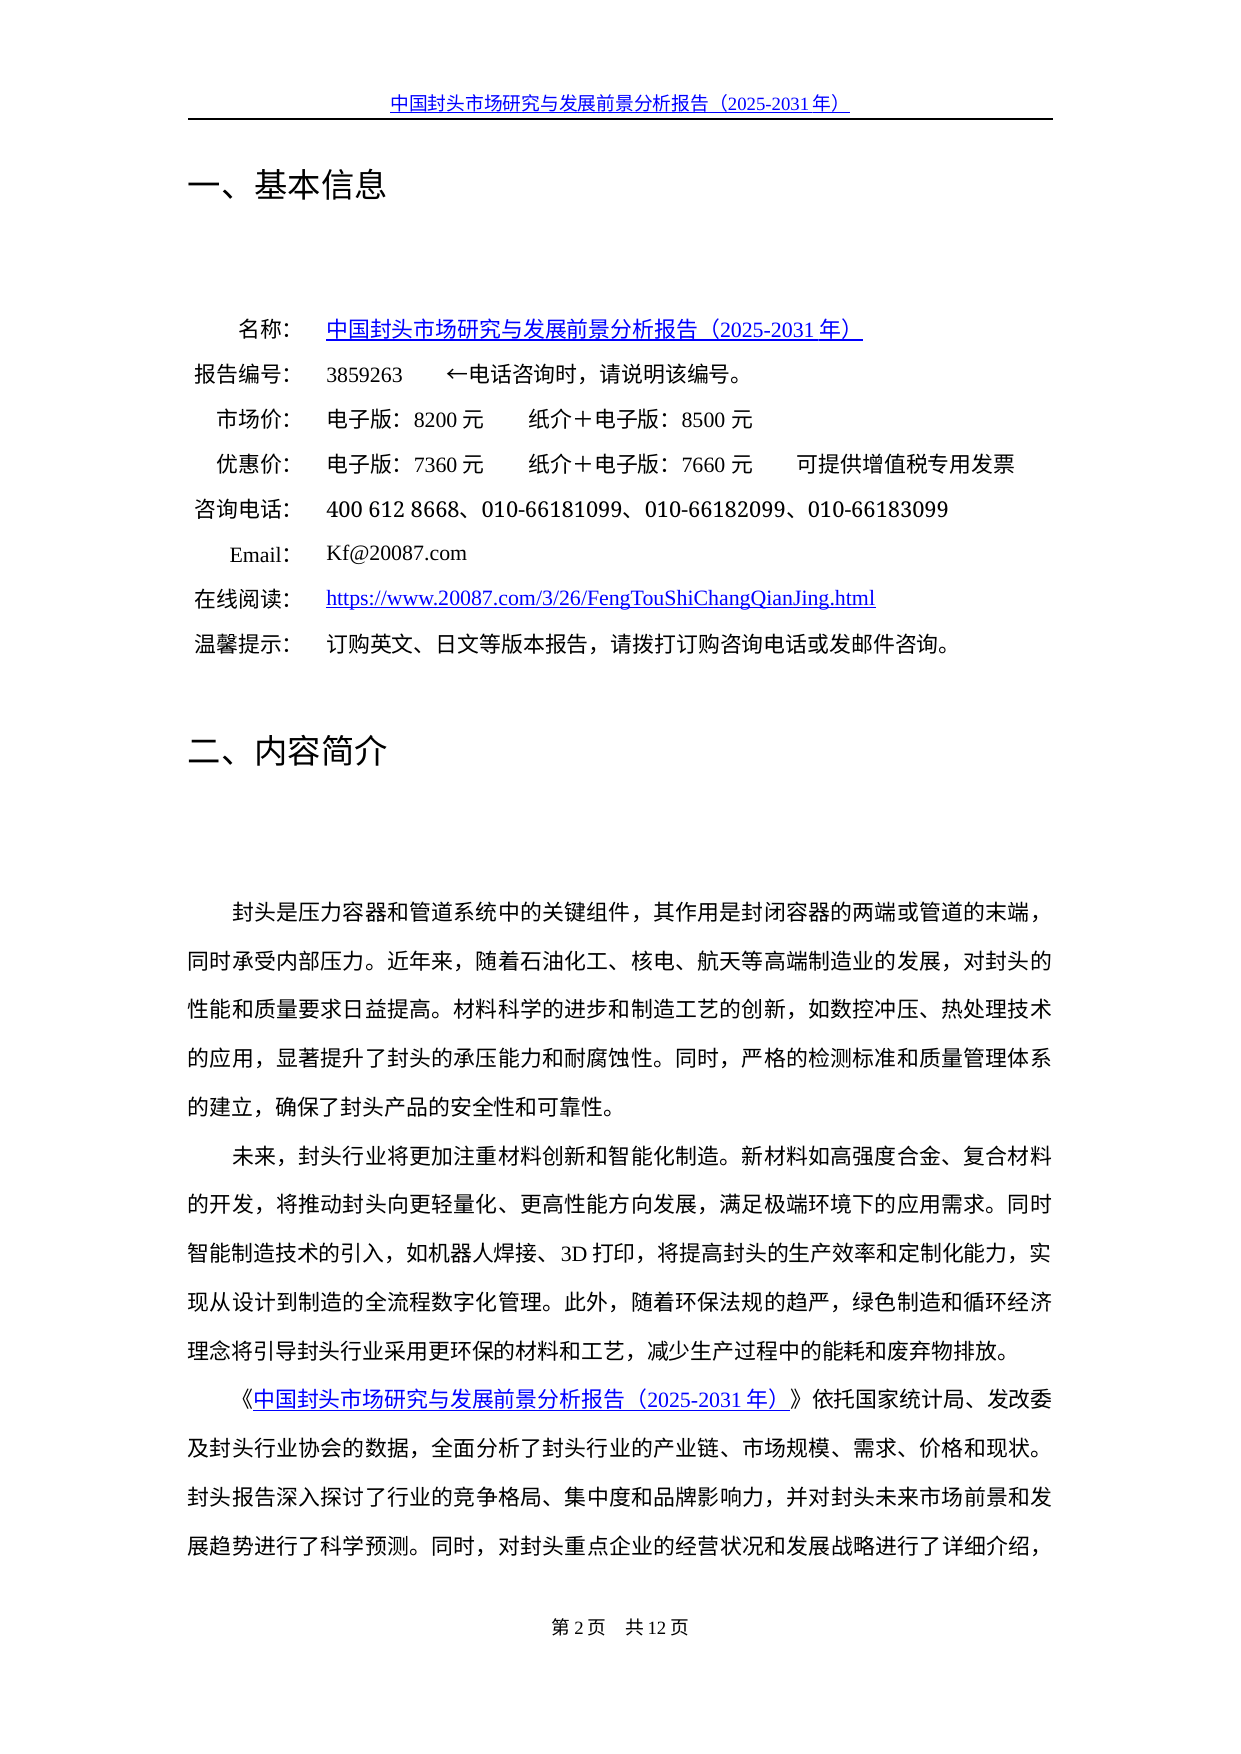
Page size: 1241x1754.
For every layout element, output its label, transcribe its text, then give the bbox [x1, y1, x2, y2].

title 一、基本信息 [187, 150, 1053, 215]
table_cell [315, 582, 1073, 627]
table_cell 订购英文、日文等版本报告，请拨打订购咨询电话或发邮件咨询。 [315, 627, 1073, 672]
table_cell 在线阅读： [167, 582, 315, 627]
table_cell 市场价： [167, 402, 315, 447]
table_cell 咨询电话： [167, 492, 315, 537]
table_cell 温馨提示： [167, 627, 315, 672]
table_cell 电子版：7360 元 纸介＋电子版：7660 元 可提供增值税专用发票 [315, 447, 1073, 492]
table_header 名称： [167, 312, 315, 357]
table_cell 电子版：8200 元 纸介＋电子版：8500 元 [315, 402, 1073, 447]
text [187, 894, 1053, 1561]
table_cell 优惠价： [167, 447, 315, 492]
title 二、内容简介 [187, 717, 1053, 782]
table_cell 3859263 ←电话咨询时，请说明该编号。 [315, 357, 1073, 402]
table_cell 400 612 8668、010-66181099、010-66182099、010-66183099 [315, 492, 1073, 537]
table_header 中国封头市场研究与发展前景分析报告（2025-2031年） [315, 312, 1073, 357]
table_cell Kf@20087.com [315, 537, 1073, 582]
table_cell 报告编号： [167, 357, 315, 402]
table_cell Email： [167, 537, 315, 582]
